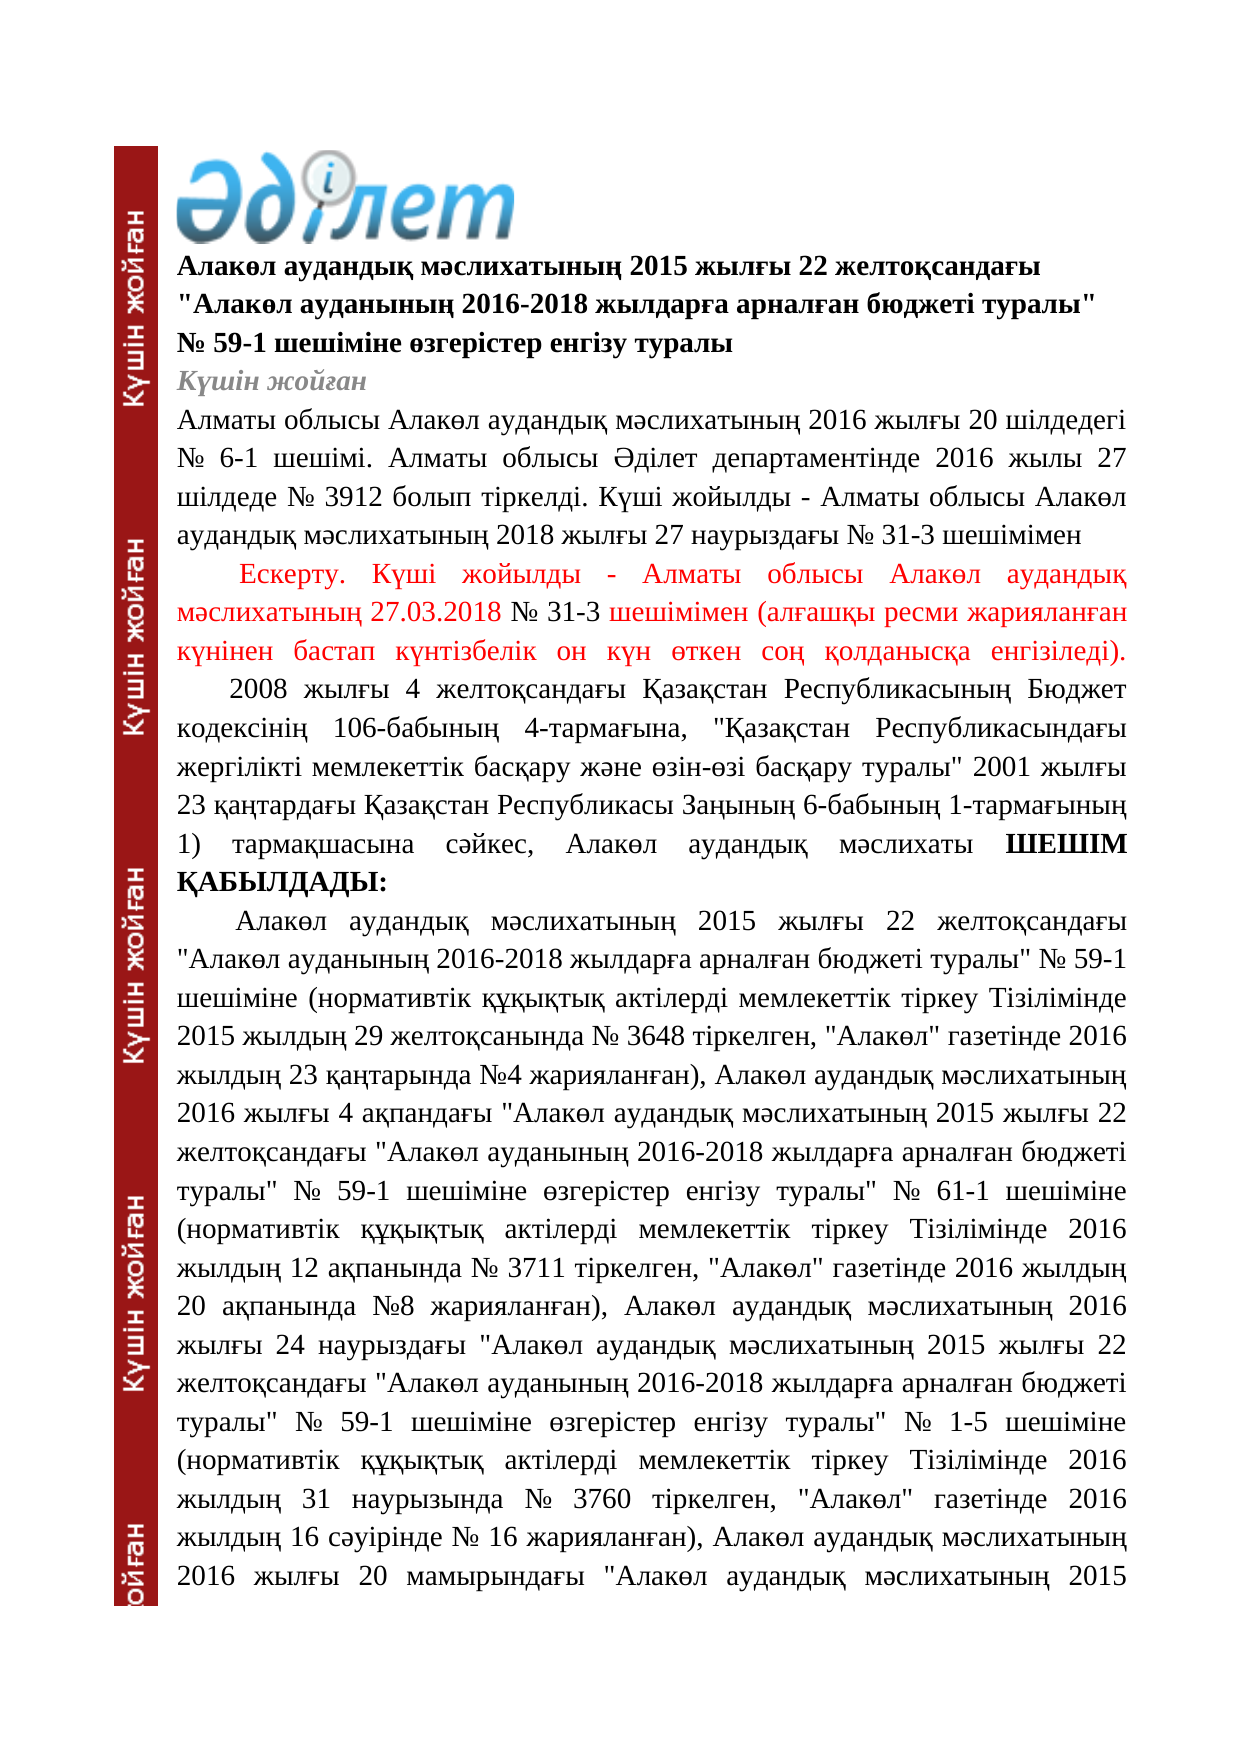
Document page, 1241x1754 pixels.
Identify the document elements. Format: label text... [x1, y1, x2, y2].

picture [114, 551, 158, 556]
text Алакөл аудандық мәслихатының 2015 жылғы 22 желтоқсандағы "Алакөл ауданының 2016-2018 жылдарға арналған бюджеті туралы" № 59-1 шешіміне өзгерістер енгізу туралы [112, 248, 1128, 358]
text Күшін жойған [112, 363, 1128, 397]
picture [114, 146, 158, 248]
picture [114, 397, 158, 402]
picture [114, 1592, 158, 1606]
text Алматы облысы Алакөл аудандық мәслихатының 2016 жылғы 20 шілдедегі № 6-1 шешімі. Алматы облысы Әділет департаментінде 2016 жылы 27 шілдеде № 3912 болып тіркелді. Күші жойылды - Алматы облысы Алакөл аудандық мәслихатының 2018 жылғы 27 наурыздағы № 31-3 шешімімен [112, 402, 1128, 551]
picture [114, 358, 158, 363]
picture [176, 150, 515, 244]
